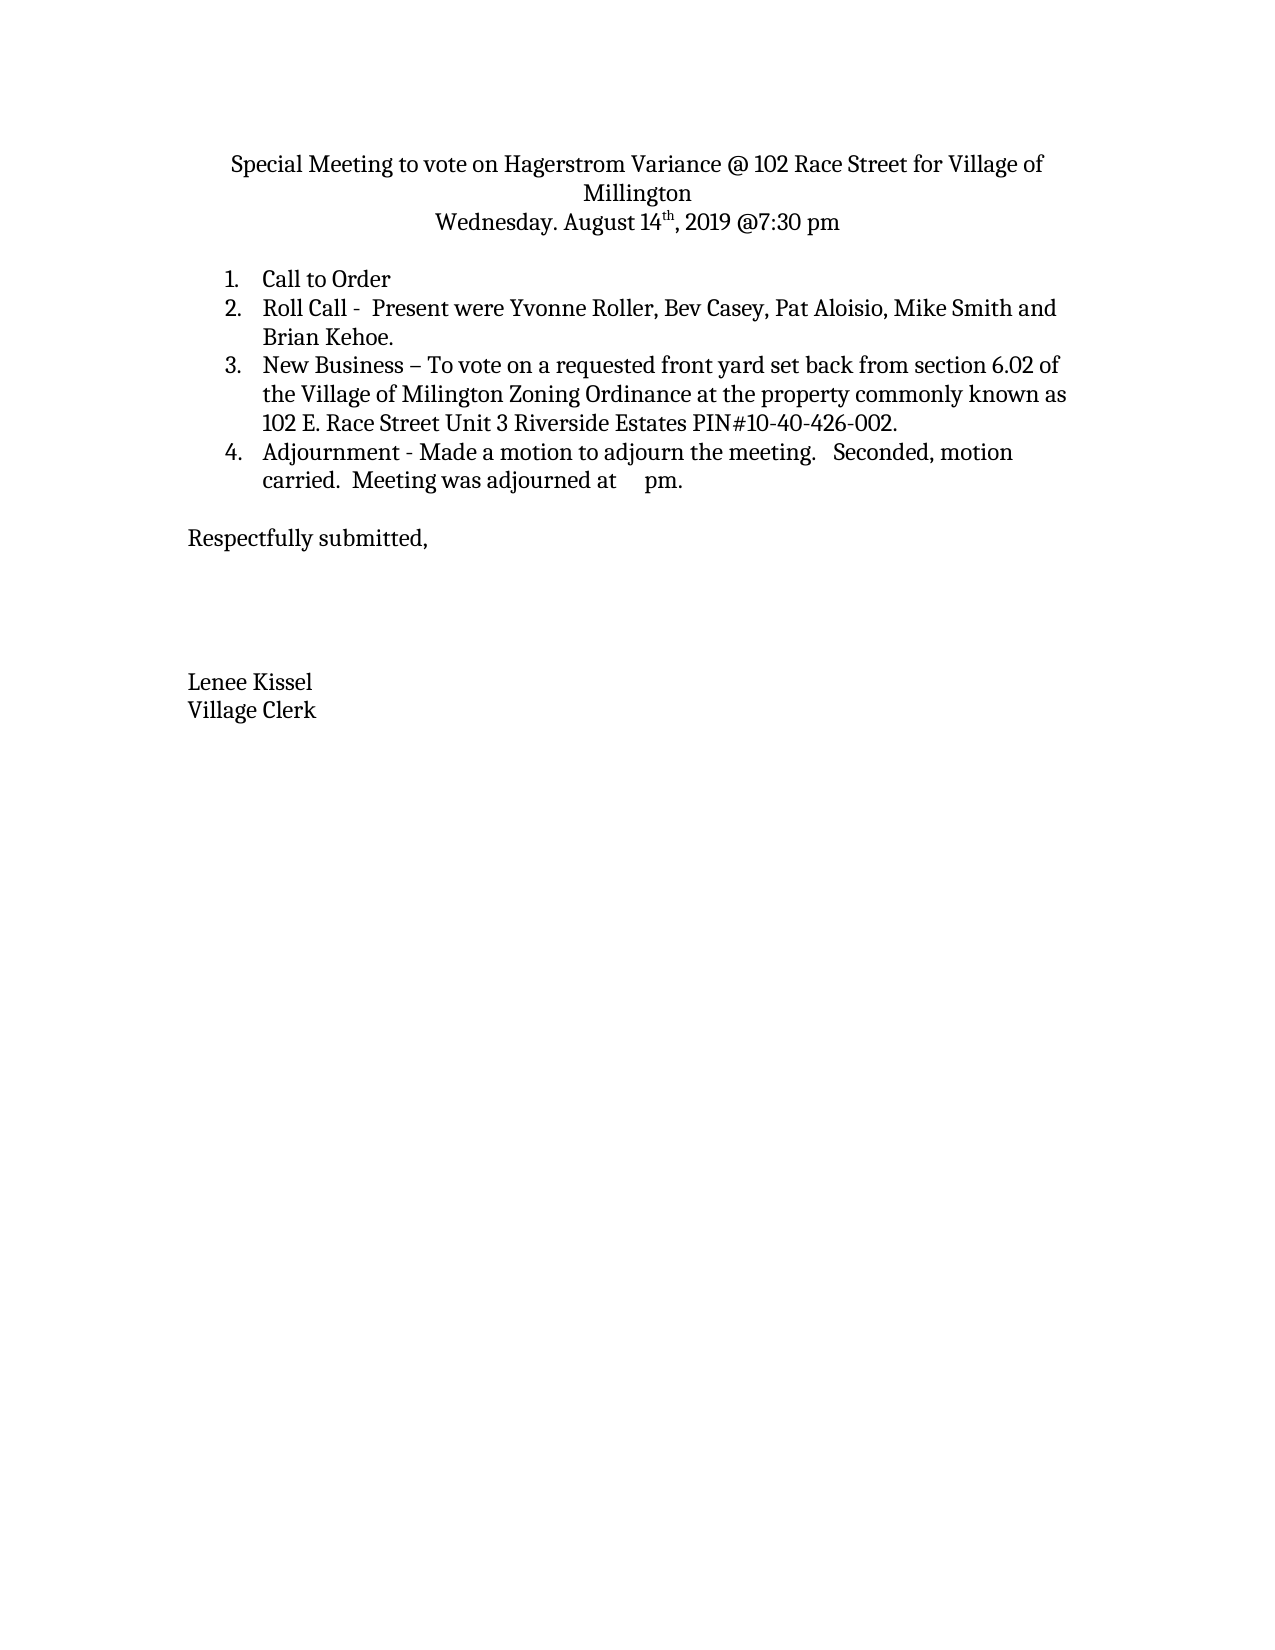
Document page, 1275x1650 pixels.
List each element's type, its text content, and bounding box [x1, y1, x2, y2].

text Village Clerk [187, 696, 1087, 725]
list Adjournment - Made a motion to adjourn the meeting. Seconded, motion carried. Meeting was adjourned at pm. [225, 437, 1087, 495]
text Wednesday. August 14th, 2019 @7:30 pm [187, 207, 1087, 236]
text Special Meeting to vote on Hagerstrom Variance @ 102 Race Street for Village of Millington [187, 150, 1087, 207]
list Roll Call - Present were Yvonne Roller, Bev Casey, Pat Aloisio, Mike Smith and Brian Kehoe. [225, 294, 1087, 351]
text Lenee Kissel [187, 667, 1087, 696]
text Respectfully submitted, [187, 524, 1087, 552]
list New Business – To vote on a requested front yard set back from section 6.02 of the Village of Milington Zoning Ordinance at the property commonly known as 102 E. Race Street Unit 3 Riverside Estates PIN#10-40-426-002. [225, 351, 1087, 437]
list Call to Order [225, 265, 1087, 294]
